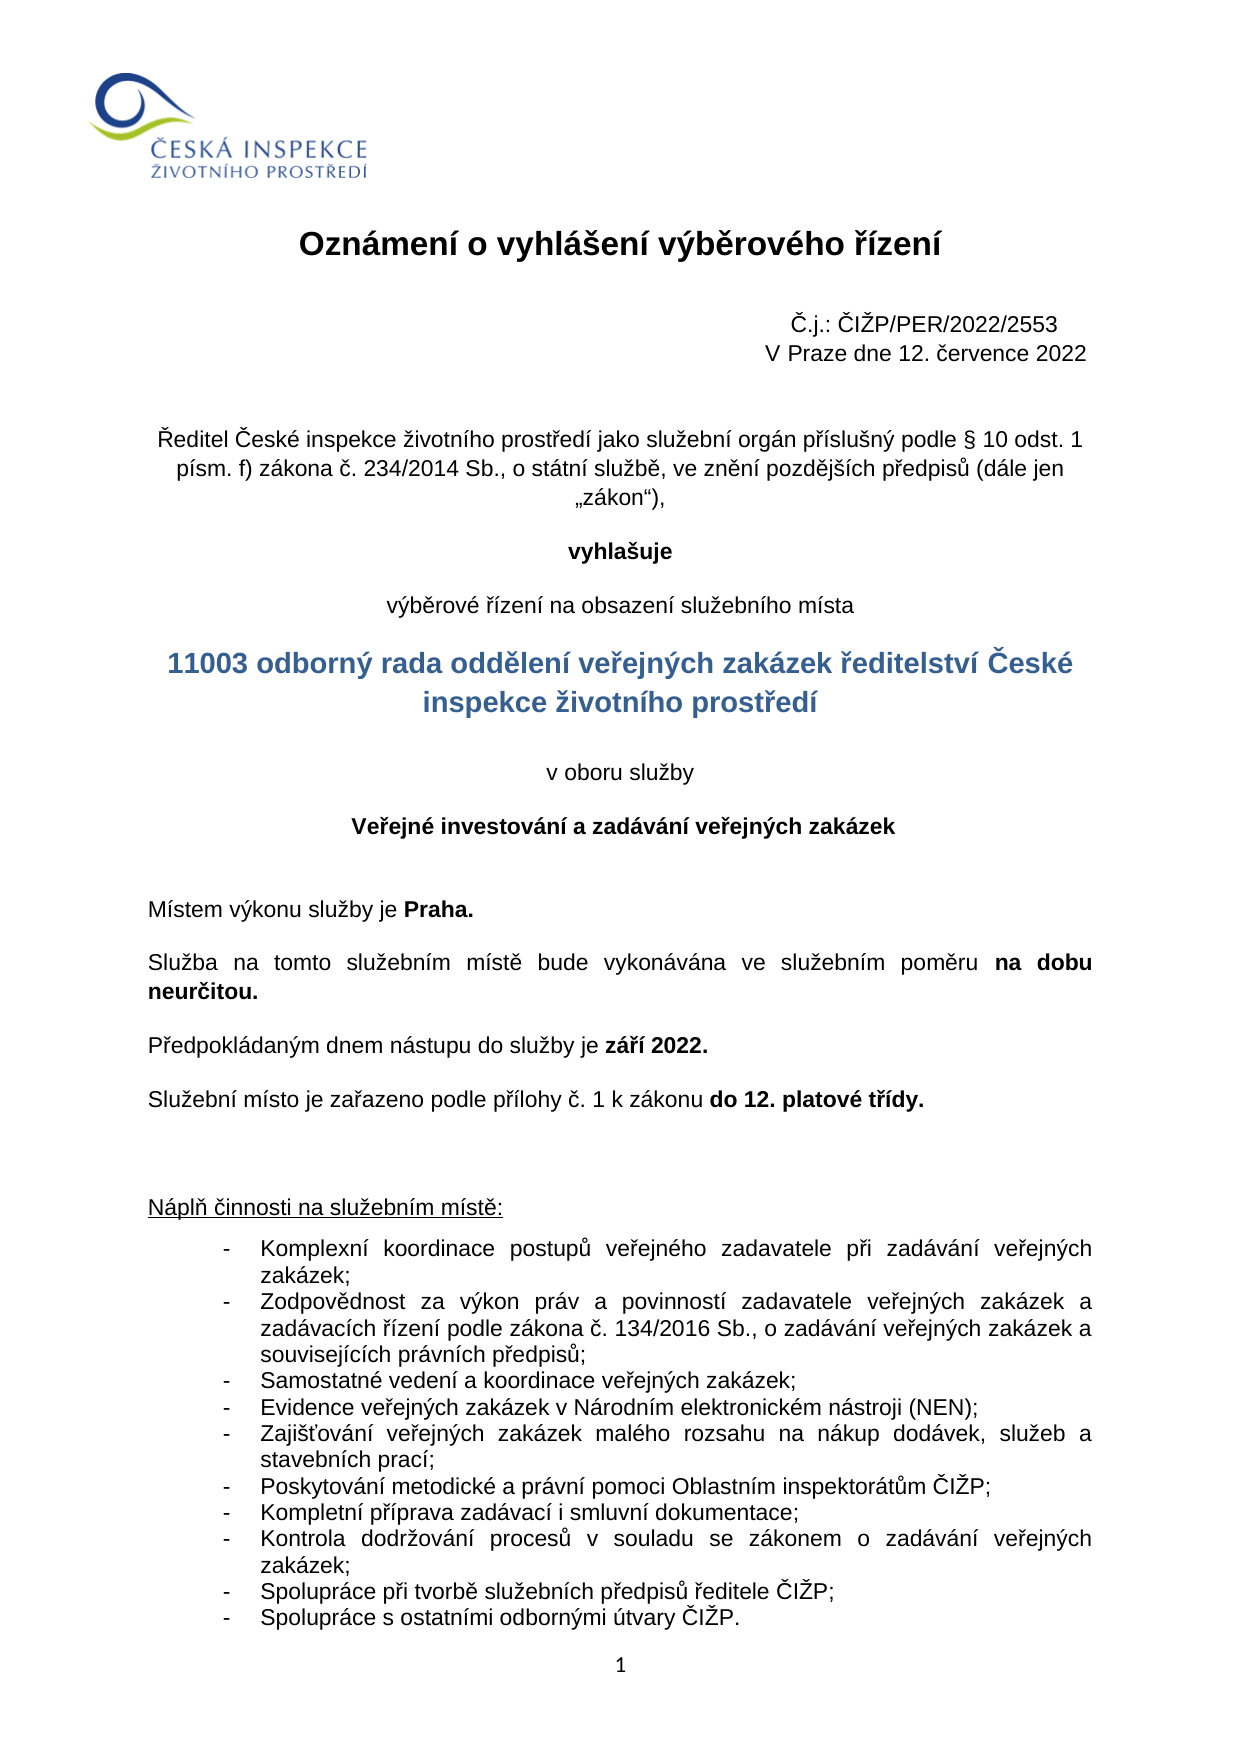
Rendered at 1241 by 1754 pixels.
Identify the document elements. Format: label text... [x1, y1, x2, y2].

text V Praze dne 12. července 2022 [148, 339, 1093, 366]
text Služba na tomto služebním místě bude vykonávána ve služebním poměru na dobu neurčitou. [148, 949, 1093, 1004]
text Ředitel České inspekce životního prostředí jako služební orgán příslušný podle § 10 odst. 1 písm. f) zákona č. 234/2014 Sb., o státní službě, ve znění pozdějších předpisů (dále jen „zákon“), [148, 426, 1093, 511]
list Zodpovědnost za výkon práv a povinností zadavatele veřejných zakázek a zadávacích řízení podle zákona č. 134/2016 Sb., o zadávání veřejných zakázek a souvisejících právních předpisů; [223, 1288, 1093, 1367]
list Evidence veřejných zakázek v Národním elektronickém nástroji (NEN); [223, 1393, 1093, 1420]
list Samostatné vedení a koordinace veřejných zakázek; [223, 1367, 1093, 1393]
list Zajišťování veřejných zakázek malého rozsahu na nákup dodávek, služeb a stavebních prací; [223, 1420, 1093, 1473]
list Kontrola dodržování procesů v souladu se zákonem o zadávání veřejných zakázek; [223, 1525, 1093, 1578]
text Oznámení o vyhlášení výběrového řízení [148, 224, 1093, 262]
text 11003 odborný rada oddělení veřejných zakázek ředitelství České inspekce životního prostředí [148, 646, 1093, 718]
text Místem výkonu služby je Praha. [148, 896, 1093, 923]
text Č.j.: ČIŽP/PER/2022/2553 [148, 311, 1093, 337]
picture [88, 73, 367, 178]
text Služební místo je zařazeno podle přílohy č. 1 k zákonu do 12. platové třídy. [148, 1086, 1093, 1112]
text Veřejné investování a zadávání veřejných zakázek [148, 813, 1093, 839]
list Spolupráce při tvorbě služebních předpisů ředitele ČIŽP; [223, 1578, 1093, 1604]
list Poskytování metodické a právní pomoci Oblastním inspektorátům ČIŽP; [223, 1473, 1093, 1499]
text Předpokládaným dnem nástupu do služby je září 2022. [148, 1032, 1093, 1058]
text výběrové řízení na obsazení služebního místa [148, 592, 1093, 619]
list Kompletní příprava zadávací i smluvní dokumentace; [223, 1499, 1093, 1525]
text Náplň činnosti na služebním místě: [148, 1194, 1093, 1220]
text v oboru služby [148, 759, 1093, 786]
list Komplexní koordinace postupů veřejného zadavatele při zadávání veřejných zakázek; [223, 1235, 1093, 1288]
list Spolupráce s ostatními odbornými útvary ČIŽP. [223, 1604, 1093, 1631]
text vyhlašuje [148, 538, 1093, 565]
